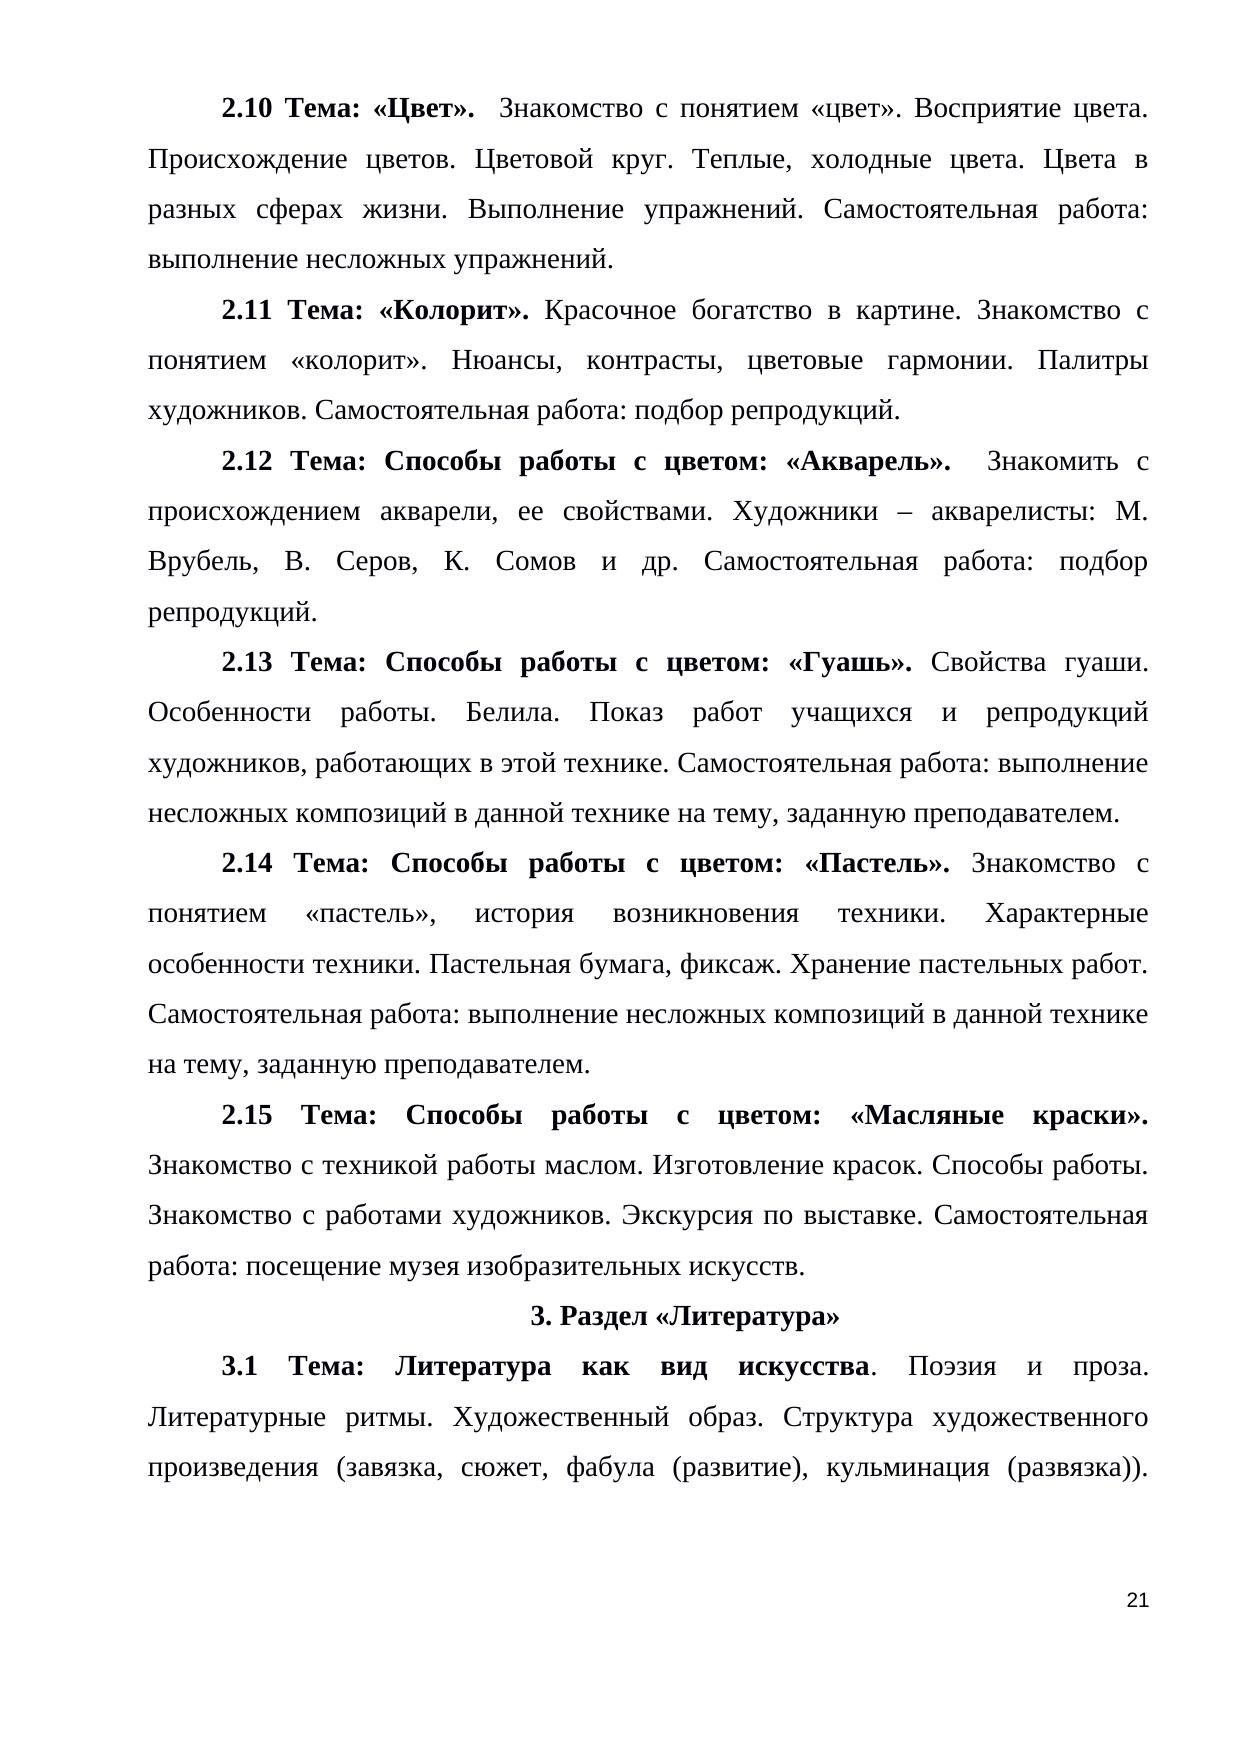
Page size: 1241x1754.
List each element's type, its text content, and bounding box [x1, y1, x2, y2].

text 2.14 Тема: Способы работы с цветом: «Пастель». Знакомство с понятием «пастель», история возникновения техники. Характерные особенности техники. Пастельная бумага, фиксаж. Хранение пастельных работ. Самостоятельная работа: выполнение несложных композиций в данной технике на тему, заданную преподавателем. [148, 845, 1149, 1080]
text 2.12 Тема: Способы работы с цветом: «Акварель». Знакомить с происхождением акварели, ее свойствами. Художники – акварелисты: М. Врубель, В. Серов, К. Сомов и др. Самостоятельная работа: подбор репродукций. [148, 443, 1149, 627]
text 2.13 Тема: Способы работы с цветом: «Гуашь». Свойства гуаши. Особенности работы. Белила. Показ работ учащихся и репродукций художников, работающих в этой технике. Самостоятельная работа: выполнение несложных композиций в данной технике на тему, заданную преподавателем. [148, 644, 1149, 828]
text 2.11 Тема: «Колорит». Красочное богатство в картине. Знакомство с понятием «колорит». Нюансы, контрасты, цветовые гармонии. Палитры художников. Самостоятельная работа: подбор репродукций. [148, 292, 1149, 426]
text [148, 1348, 1149, 1483]
text 2.10 Тема: «Цвет». Знакомство с понятием «цвет». Восприятие цвета. Происхождение цветов. Цветовой круг. Теплые, холодные цвета. Цвета в разных сферах жизни. Выполнение упражнений. Самостоятельная работа: выполнение несложных упражнений. [148, 91, 1149, 275]
text 2.15 Тема: Способы работы с цветом: «Масляные краски». Знакомство с техникой работы маслом. Изготовление красок. Способы работы. Знакомство с работами художников. Экскурсия по выставке. Самостоятельная работа: посещение музея изобразительных искусств. [148, 1097, 1149, 1281]
text 3. Раздел «Литература» [148, 1298, 1149, 1332]
